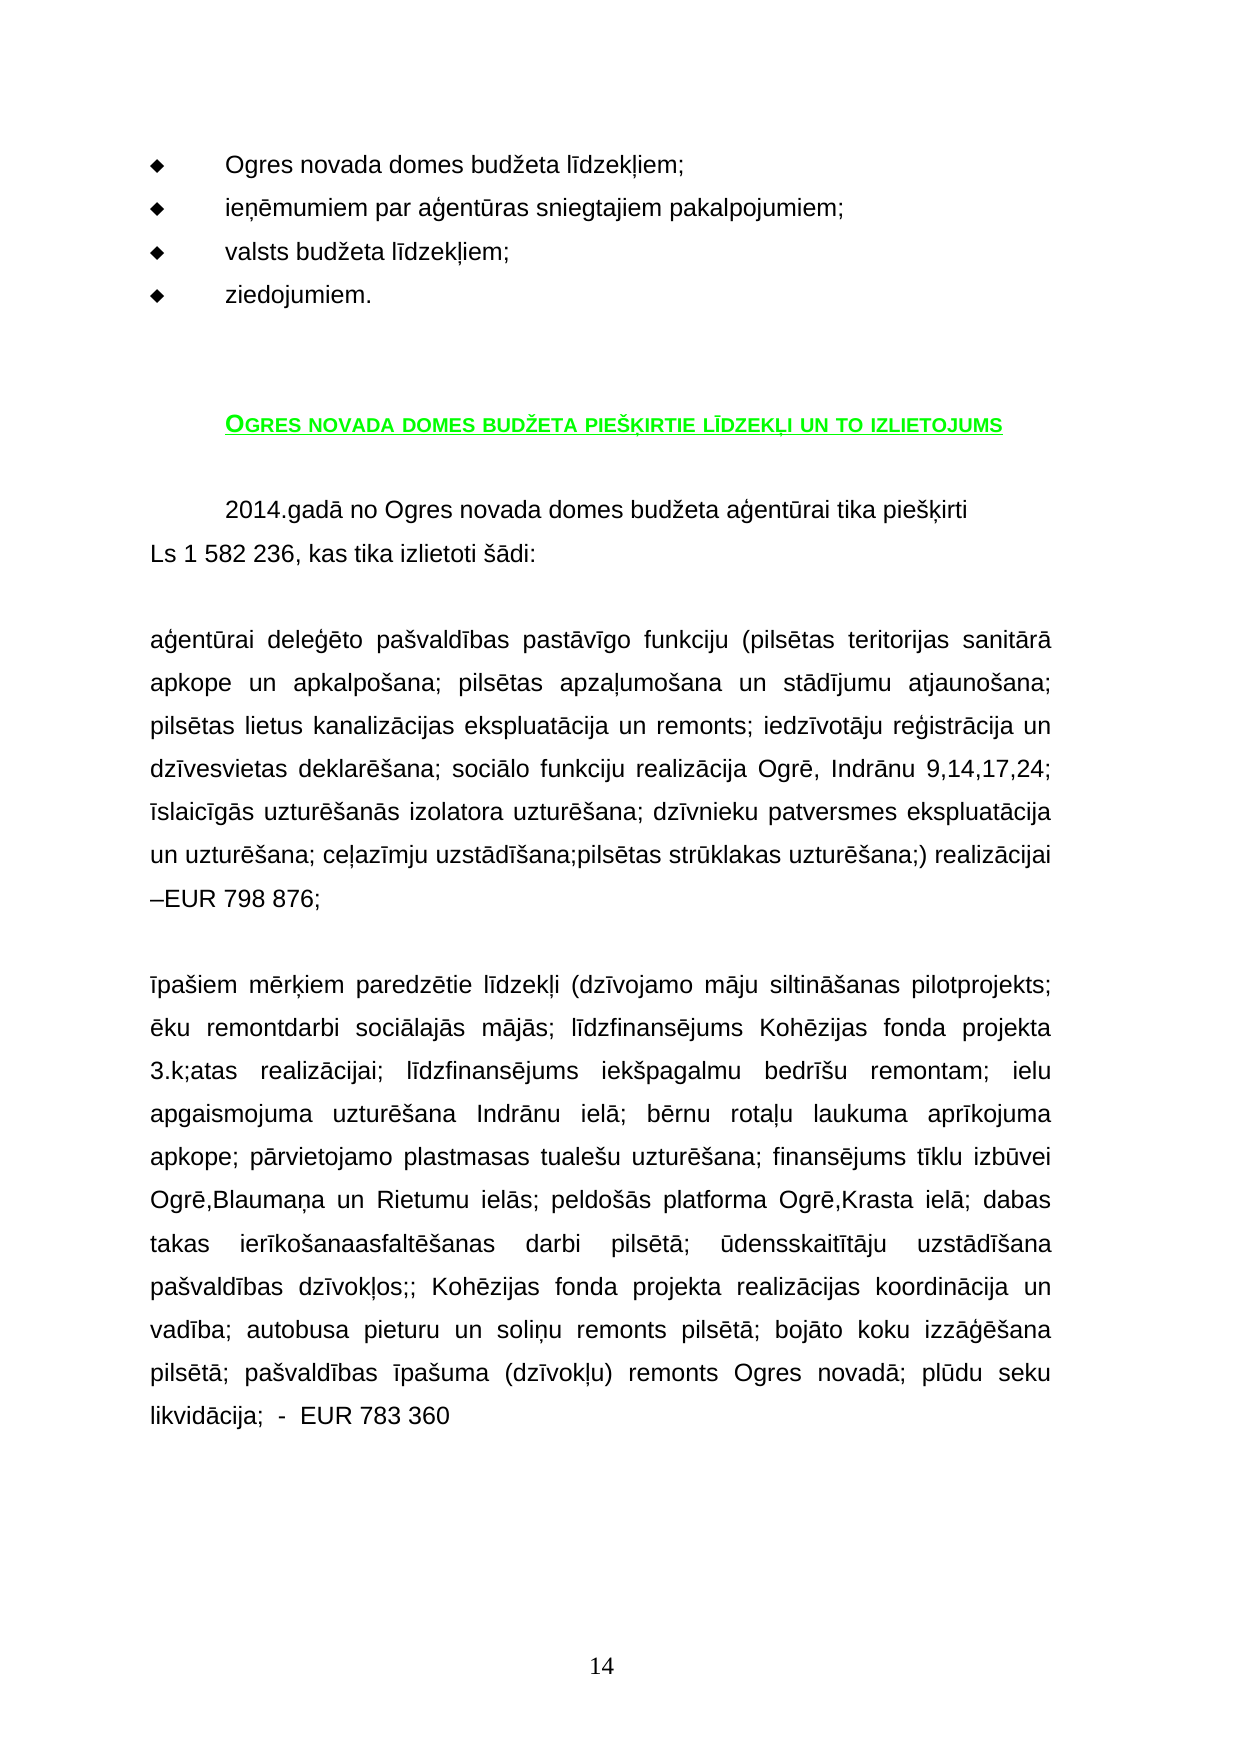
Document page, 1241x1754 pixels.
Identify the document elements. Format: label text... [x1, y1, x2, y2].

subtitle Ogres novada domes budžeta piešķirtie līdzekļi un to izlietojums [150, 409, 1053, 438]
text Ls 1 582 236, kas tika izlietoti šādi: [150, 538, 1053, 567]
list ieņēmumiem par aģentūras sniegtajiem pakalpojumiem; [150, 193, 1053, 222]
list Ogres novada domes budžeta līdzekļiem; [150, 150, 1053, 179]
text 2014.gadā no Ogres novada domes budžeta aģentūrai tika piešķirti [150, 495, 1053, 524]
list ziedojumiem. [150, 280, 1053, 308]
text aģentūrai deleģēto pašvaldības pastāvīgo funkciju (pilsētas teritorijas sanitārā apkope un apkalpošana; pilsētas apzaļumošana un stādījumu atjaunošana; pilsētas lietus kanalizācijas ekspluatācija un remonts; iedzīvotāju reģistrācija un dzīvesvietas deklarēšana; sociālo funkciju realizācija Ogrē, Indrānu 9,14,17,24; īslaicīgās uzturēšanās izolatora uzturēšana; dzīvnieku patversmes ekspluatācija un uzturēšana; ceļazīmju uzstādīšana;pilsētas strūklakas uzturēšana;) realizācijai –EUR 798 876; [150, 625, 1053, 912]
text īpašiem mērķiem paredzētie līdzekļi (dzīvojamo māju siltināšanas pilotprojekts; ēku remontdarbi sociālajās mājās; līdzfinansējums Kohēzijas fonda projekta 3.k;atas realizācijai; līdzfinansējums iekšpagalmu bedrīšu remontam; ielu apgaismojuma uzturēšana Indrānu ielā; bērnu rotaļu laukuma aprīkojuma apkope; pārvietojamo plastmasas tualešu uzturēšana; finansējums tīklu izbūvei Ogrē,Blaumaņa un Rietumu ielās; peldošās platforma Ogrē,Krasta ielā; dabas takas ierīkošanaasfaltēšanas darbi pilsētā; ūdensskaitītāju uzstādīšana pašvaldības dzīvokļos;; Kohēzijas fonda projekta realizācijas koordinācija un vadība; autobusa pieturu un soliņu remonts pilsētā; bojāto koku izzāģēšana pilsētā; pašvaldības īpašuma (dzīvokļu) remonts Ogres novadā; plūdu seku likvidācija; - EUR 783 360 [150, 970, 1053, 1430]
list valsts budžeta līdzekļiem; [150, 236, 1053, 265]
